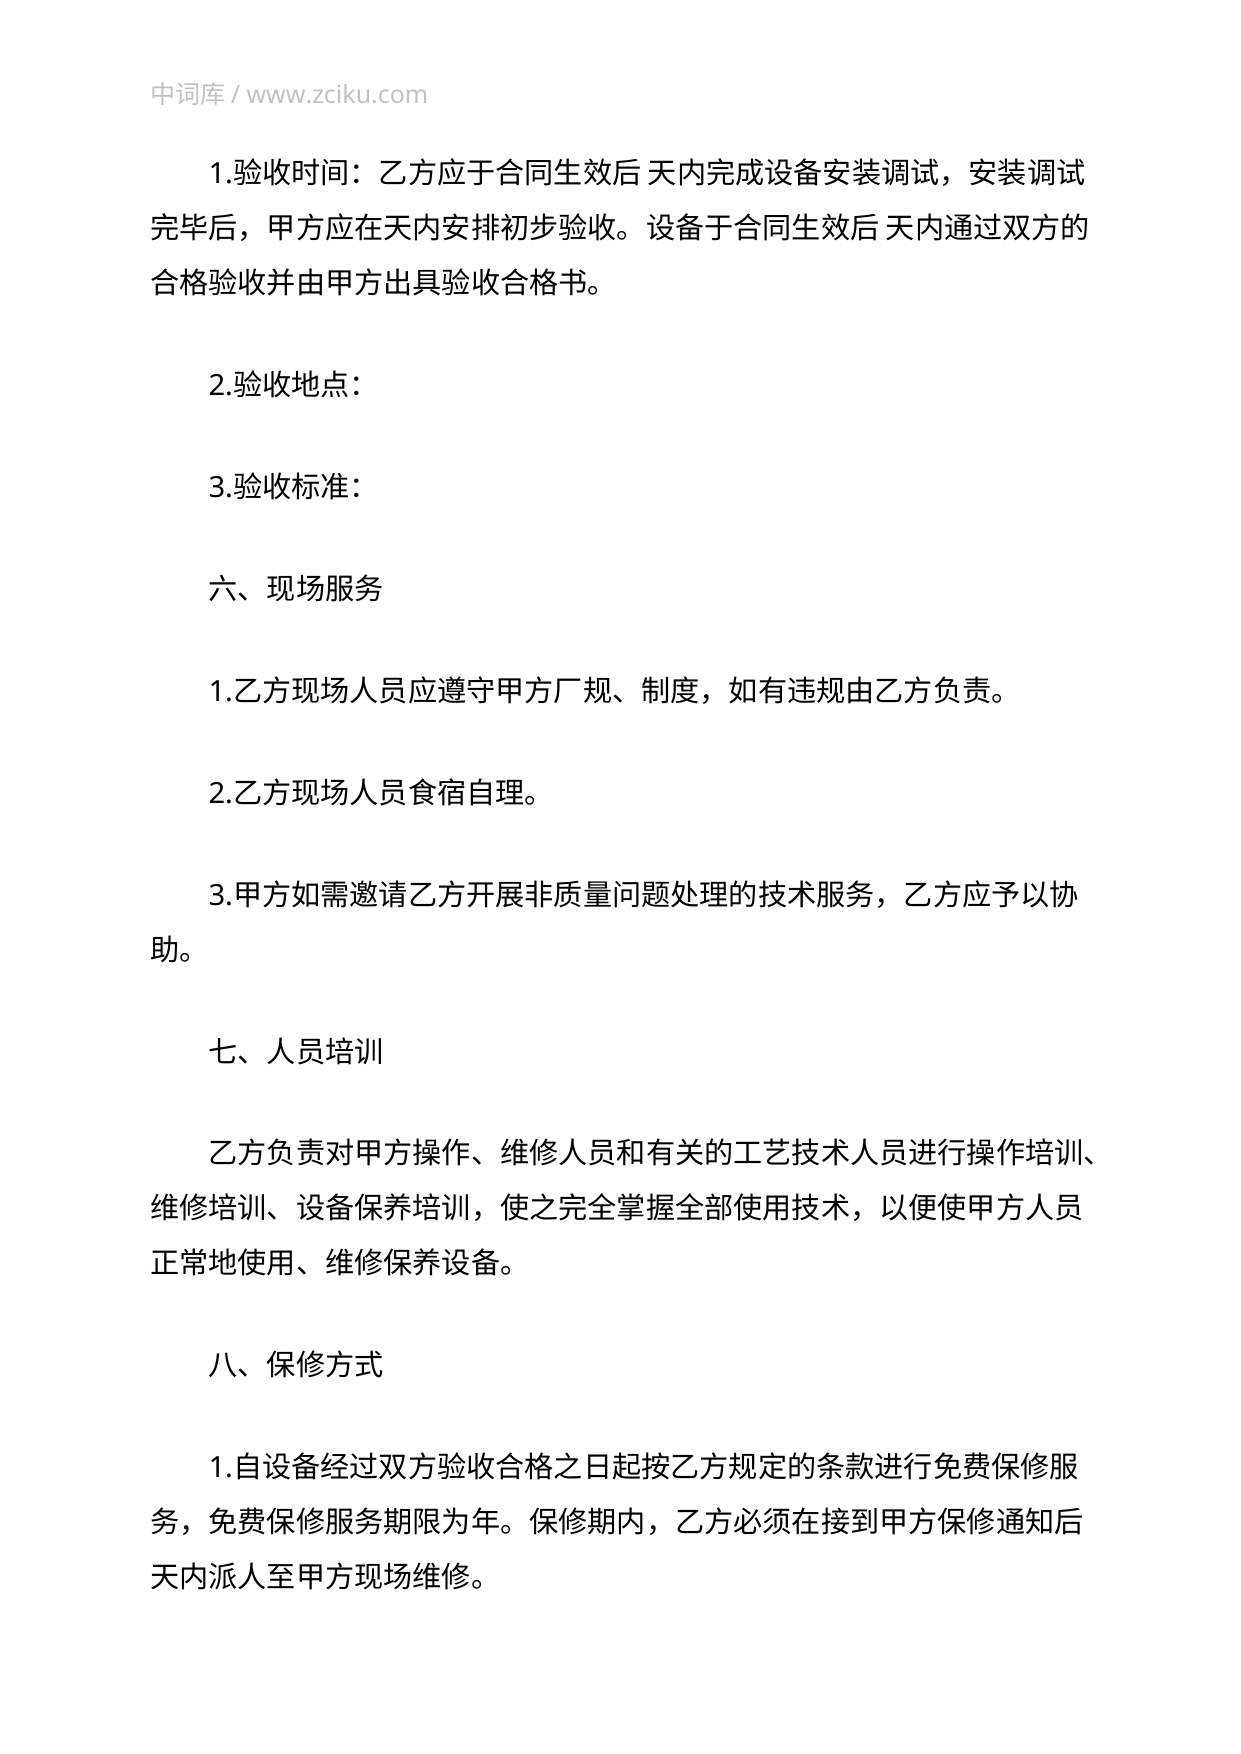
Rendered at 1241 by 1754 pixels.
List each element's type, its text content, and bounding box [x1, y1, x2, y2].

text 八、保修方式 [150, 1341, 1090, 1384]
text 1.验收时间：乙方应于合同生效后 天内完成设备安装调试，安装调试完毕后，甲方应在天内安排初步验收。设备于合同生效后 天内通过双方的合格验收并由甲方出具验收合格书。 [150, 150, 1090, 302]
text 七、人员培训 [150, 1028, 1090, 1070]
text 3.甲方如需邀请乙方开展非质量问题处理的技术服务，乙方应予以协助。 [150, 871, 1090, 969]
text 2.验收地点： [150, 362, 1090, 404]
text 1.自设备经过双方验收合格之日起按乙方规定的条款进行免费保修服务，免费保修服务期限为年。保修期内，乙方必须在接到甲方保修通知后天内派人至甲方现场维修。 [150, 1443, 1090, 1595]
text 1.乙方现场人员应遵守甲方厂规、制度，如有违规由乙方负责。 [150, 667, 1090, 710]
text 3.验收标准： [150, 464, 1090, 506]
text 乙方负责对甲方操作、维修人员和有关的工艺技术人员进行操作培训、维修培训、设备保养培训，使之完全掌握全部使用技术，以便使甲方人员正常地使用、维修保养设备。 [150, 1130, 1090, 1282]
text 2.乙方现场人员食宿自理。 [150, 769, 1090, 812]
text 六、现场服务 [150, 566, 1090, 608]
